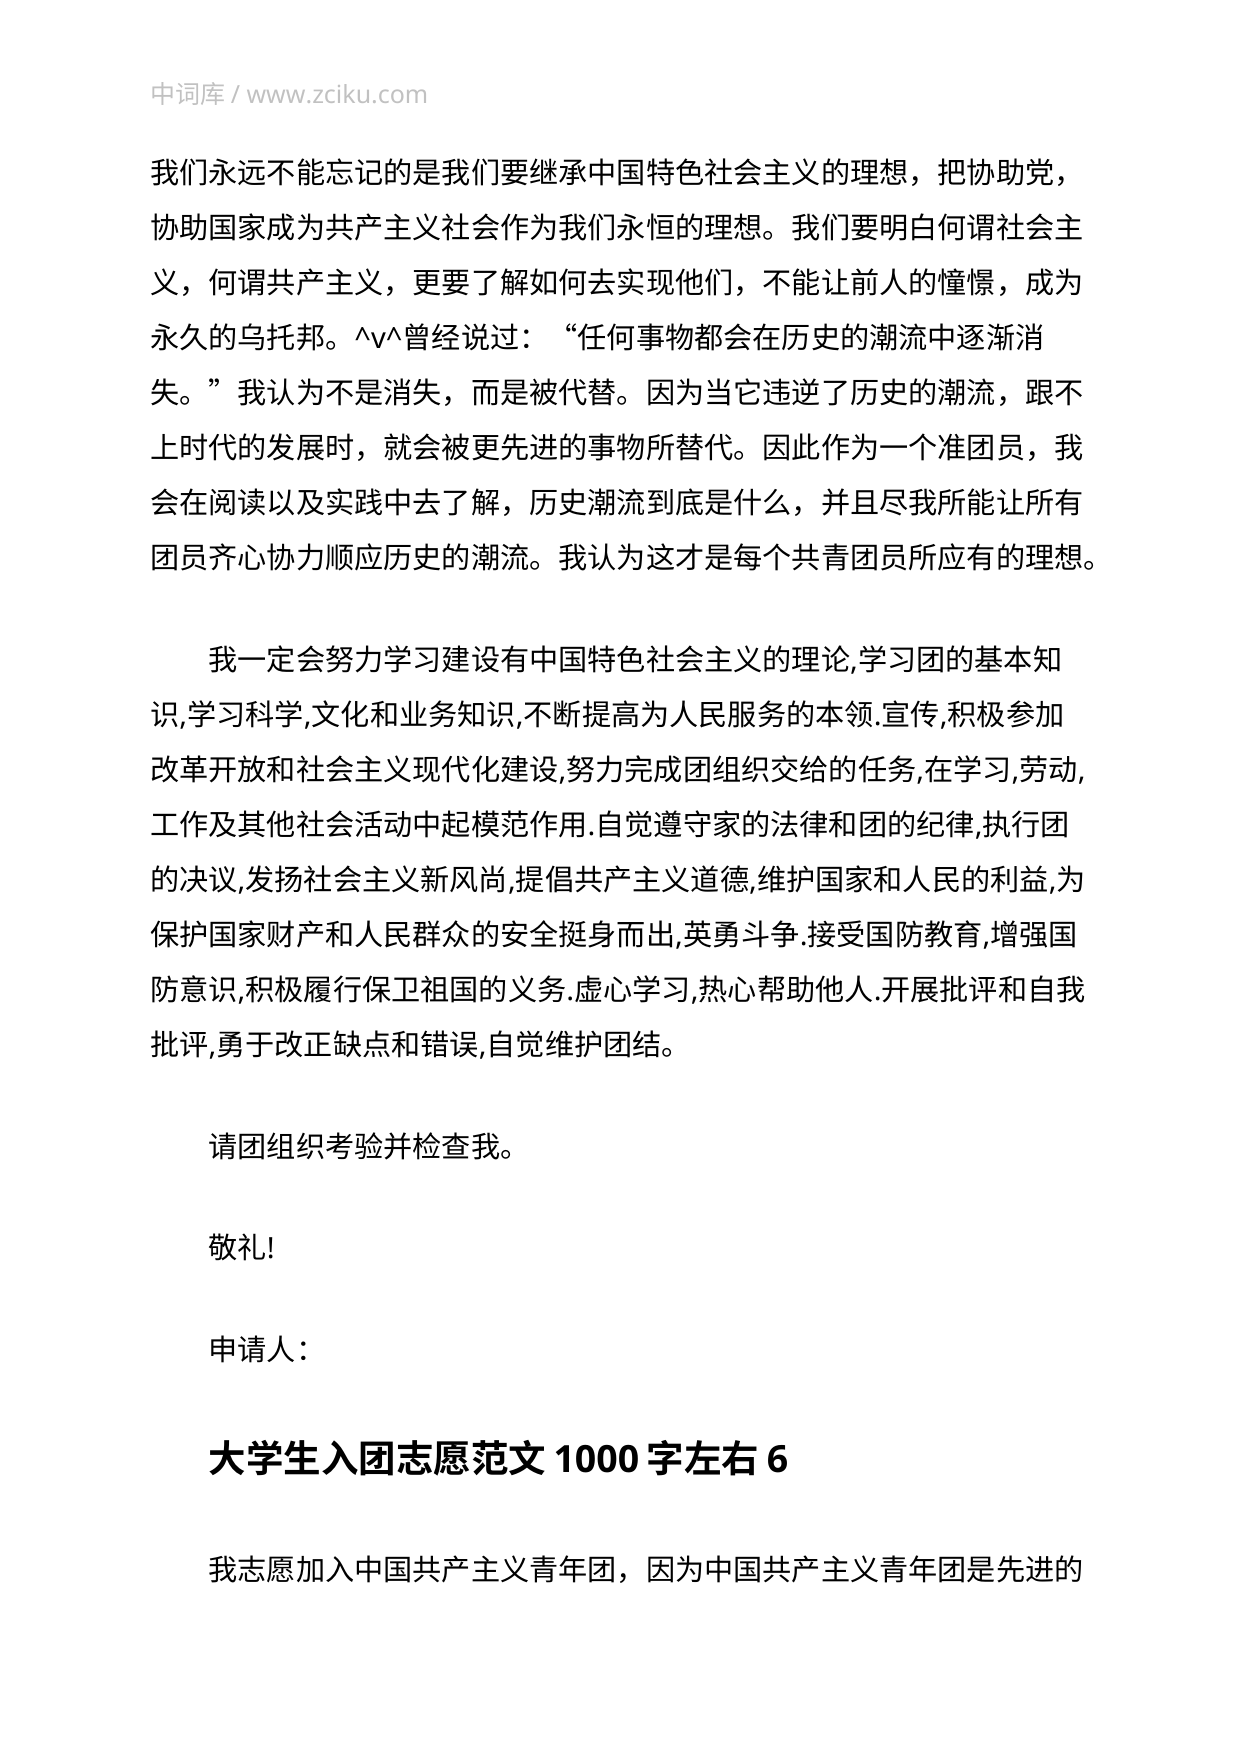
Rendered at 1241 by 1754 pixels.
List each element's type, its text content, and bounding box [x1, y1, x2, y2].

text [150, 1546, 1090, 1588]
text 敬礼! [150, 1225, 1090, 1267]
text 大学生入团志愿范文1000字左右6 [150, 1429, 1090, 1483]
text 请团组织考验并检查我。 [150, 1123, 1090, 1165]
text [150, 150, 1090, 577]
text 我一定会努力学习建设有中国特色社会主义的理论,学习团的基本知识,学习科学,文化和业务知识,不断提高为人民服务的本领.宣传,积极参加改革开放和社会主义现代化建设,努力完成团组织交给的任务,在学习,劳动,工作及其他社会活动中起模范作用.自觉遵守家的法律和团的纪律,执行团的决议,发扬社会主义新风尚,提倡共产主义道德,维护国家和人民的利益,为保护国家财产和人民群众的安全挺身而出,英勇斗争.接受国防教育,增强国防意识,积极履行保卫祖国的义务.虚心学习,热心帮助他人.开展批评和自我批评,勇于改正缺点和错误,自觉维护团结。 [150, 636, 1090, 1063]
text 申请人： [150, 1327, 1090, 1369]
